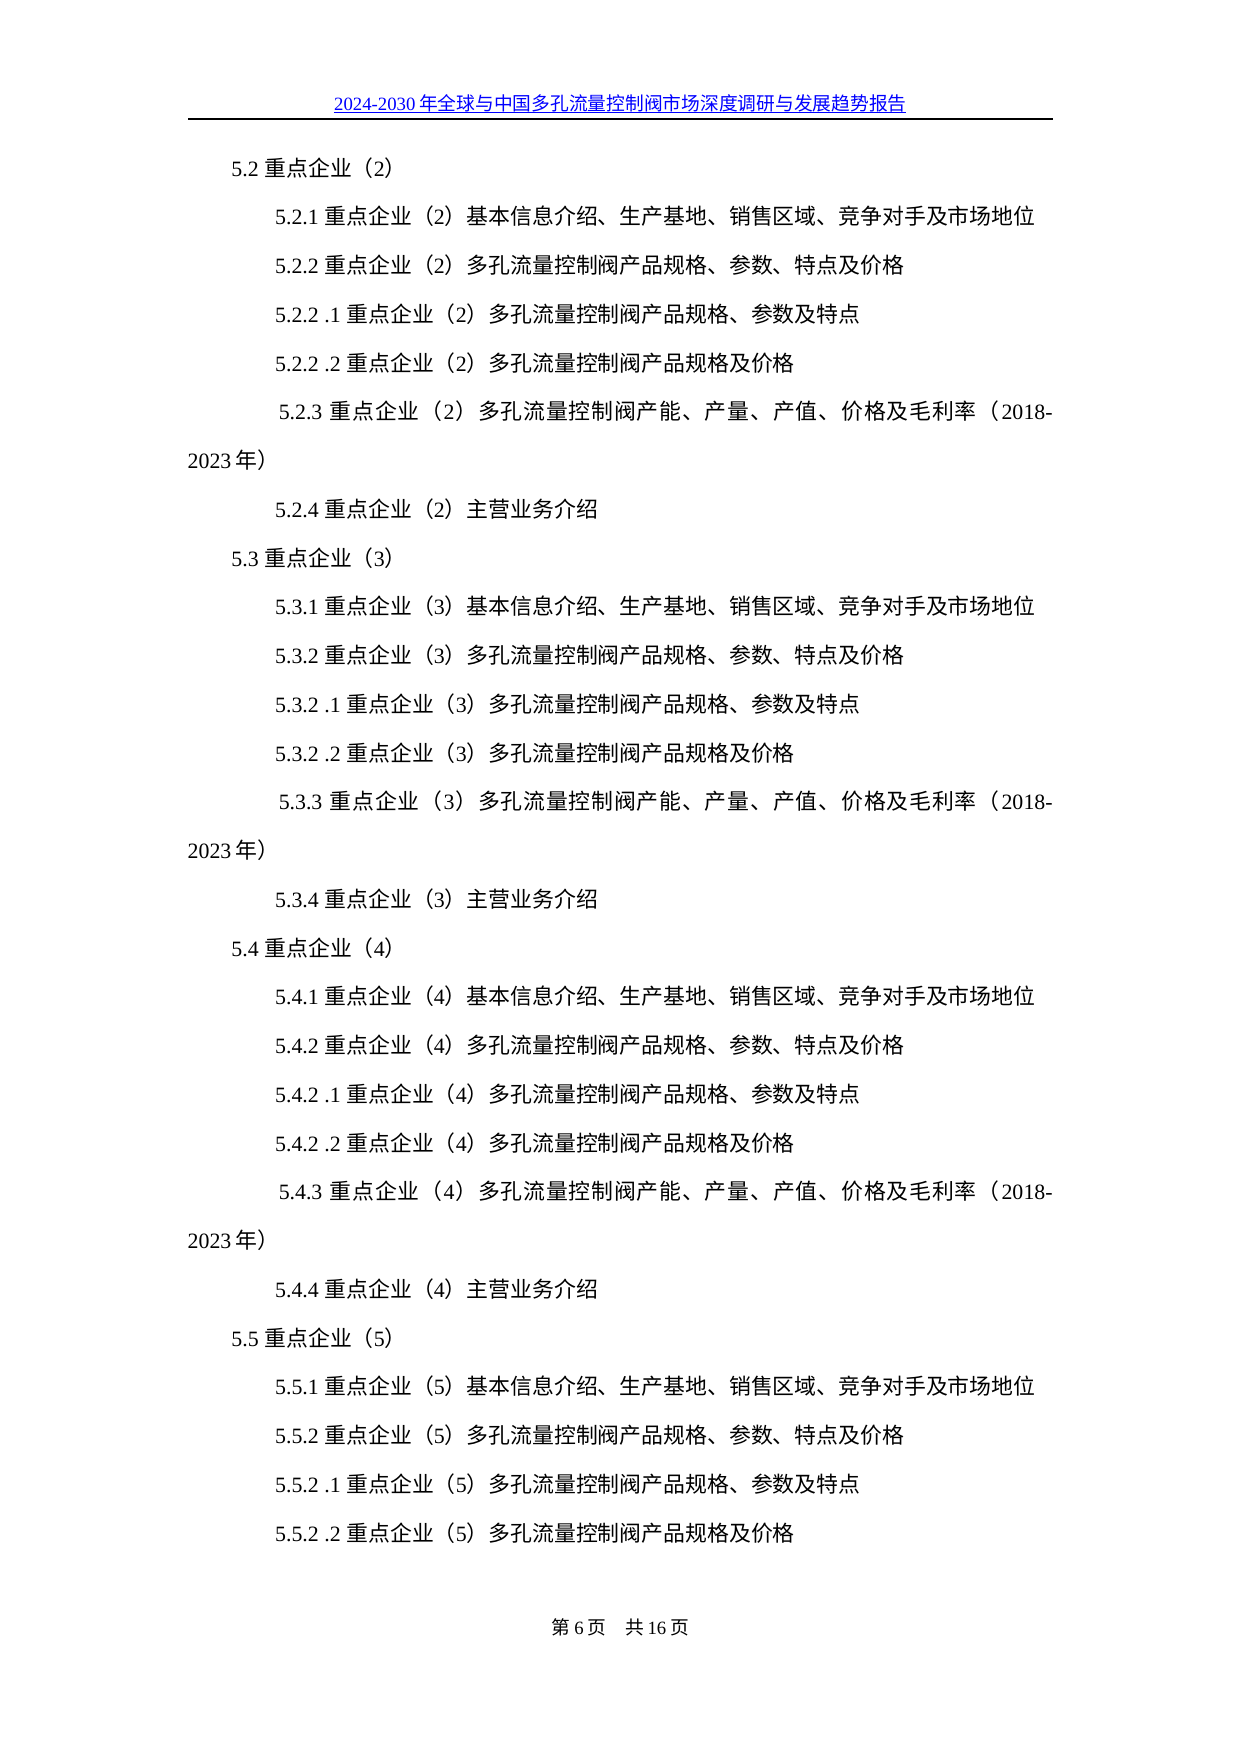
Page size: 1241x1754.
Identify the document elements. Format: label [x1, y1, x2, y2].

text [187, 150, 1053, 1548]
